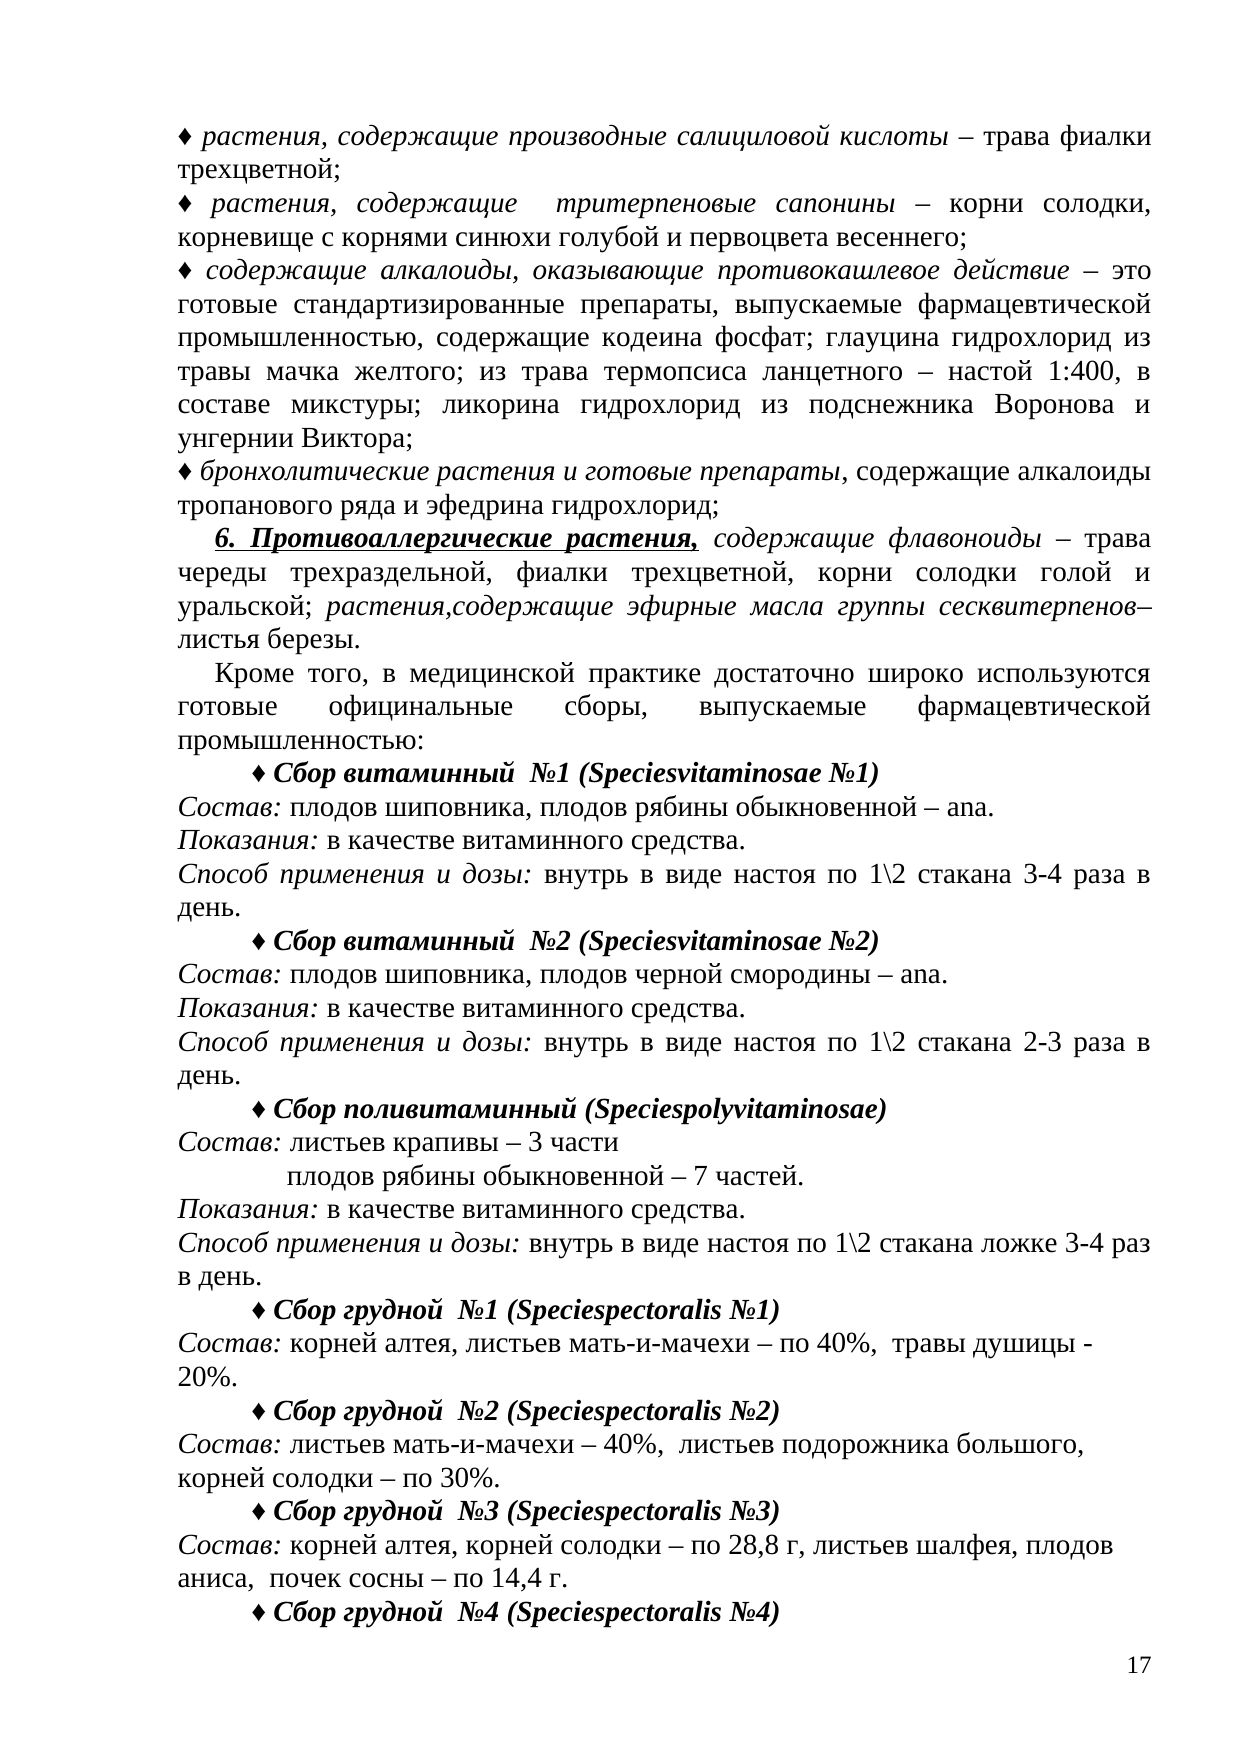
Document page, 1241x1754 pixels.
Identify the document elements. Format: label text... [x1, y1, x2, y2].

text Состав: листьев мать-и-мачехи – 40%, листьев подорожника большого, корней солодки – по 30%. [177, 1426, 1152, 1493]
text ♦ растения, содержащие тритерпеновые сапонины – корни солодки, корневище с корнями синюхи голубой и первоцвета весеннего; [177, 185, 1152, 252]
text Состав: плодов шиповника, плодов черной смородины – ana. [177, 957, 1152, 990]
text ♦ содержащие алкалоиды, оказывающие противокашлевое действие – это готовые стандартизированные препараты, выпускаемые фармацевтической промышленностью, содержащие кодеина фосфат; глауцина гидрохлорид из травы мачка желтого; из трава термопсиса ланцетного – настой 1:400, в составе микстуры; ликорина гидрохлорид из подснежника Воронова и унгернии Виктора; [177, 252, 1152, 453]
text ♦ Сбор витаминный №2 (Speciesvitaminosaе №2) [177, 923, 1152, 957]
text Состав: плодов шиповника, плодов рябины обыкновенной – ana. [177, 789, 1152, 822]
text Состав: корней алтея, корней солодки – по , листьев шалфея, плодов аниса, почек сосны – по . [177, 1527, 1152, 1594]
text Способ применения и дозы: внутрь в виде настоя по 1\2 стакана ложке 3-4 раз в день. [177, 1225, 1152, 1292]
text ♦ Сбор грудной №2 (Speciespectoralis №2) [177, 1393, 1152, 1426]
text ♦ Сбор грудной №3 (Speciespectoralis №3) [177, 1493, 1152, 1527]
text ♦ Сбор витаминный №1 (Speciesvitaminosaе №1) [177, 755, 1152, 789]
text ♦ Сбор грудной №4 (Speciespectoralis №4) [177, 1594, 1152, 1627]
text ♦ растения, содержащие производные салициловой кислоты – трава фиалки трехцветной; [177, 118, 1152, 185]
text Кроме того, в медицинской практике достаточно широко используются готовые официнальные сборы, выпускаемые фармацевтической промышленностью: [177, 655, 1152, 755]
text Способ применения и дозы: внутрь в виде настоя по 1\2 стакана 2-3 раза в день. [177, 1024, 1152, 1091]
text ♦ бронхолитические растения и готовые препараты, содержащие алкалоиды тропанового ряда и эфедрина гидрохлорид; [177, 453, 1152, 521]
text 6. Противоаллергические растения, содержащие флавоноиды – трава череды трехраздельной, фиалки трехцветной, корни солодки голой и уральской; растения,содержащие эфирные масла группы сесквитерпенов– листья березы. [177, 521, 1152, 655]
text ♦ Сбор грудной №1 (Speciespectoralis №1) [177, 1292, 1152, 1326]
text Показания: в качестве витаминного средства. [177, 1191, 1152, 1225]
text Показания: в качестве витаминного средства. [177, 990, 1152, 1024]
text ♦ Сбор поливитаминный (Speciespolyvitaminosae) [177, 1091, 1152, 1124]
text плодов рябины обыкновенной – 7 частей. [177, 1158, 1152, 1191]
text Состав: листьев крапивы – 3 части [177, 1124, 1152, 1158]
text Способ применения и дозы: внутрь в виде настоя по 1\2 стакана 3-4 раза в день. [177, 856, 1152, 923]
text Состав: корней алтея, листьев мать-и-мачехи – по 40%, травы душицы - 20%. [177, 1326, 1152, 1393]
text Показания: в качестве витаминного средства. [177, 822, 1152, 856]
